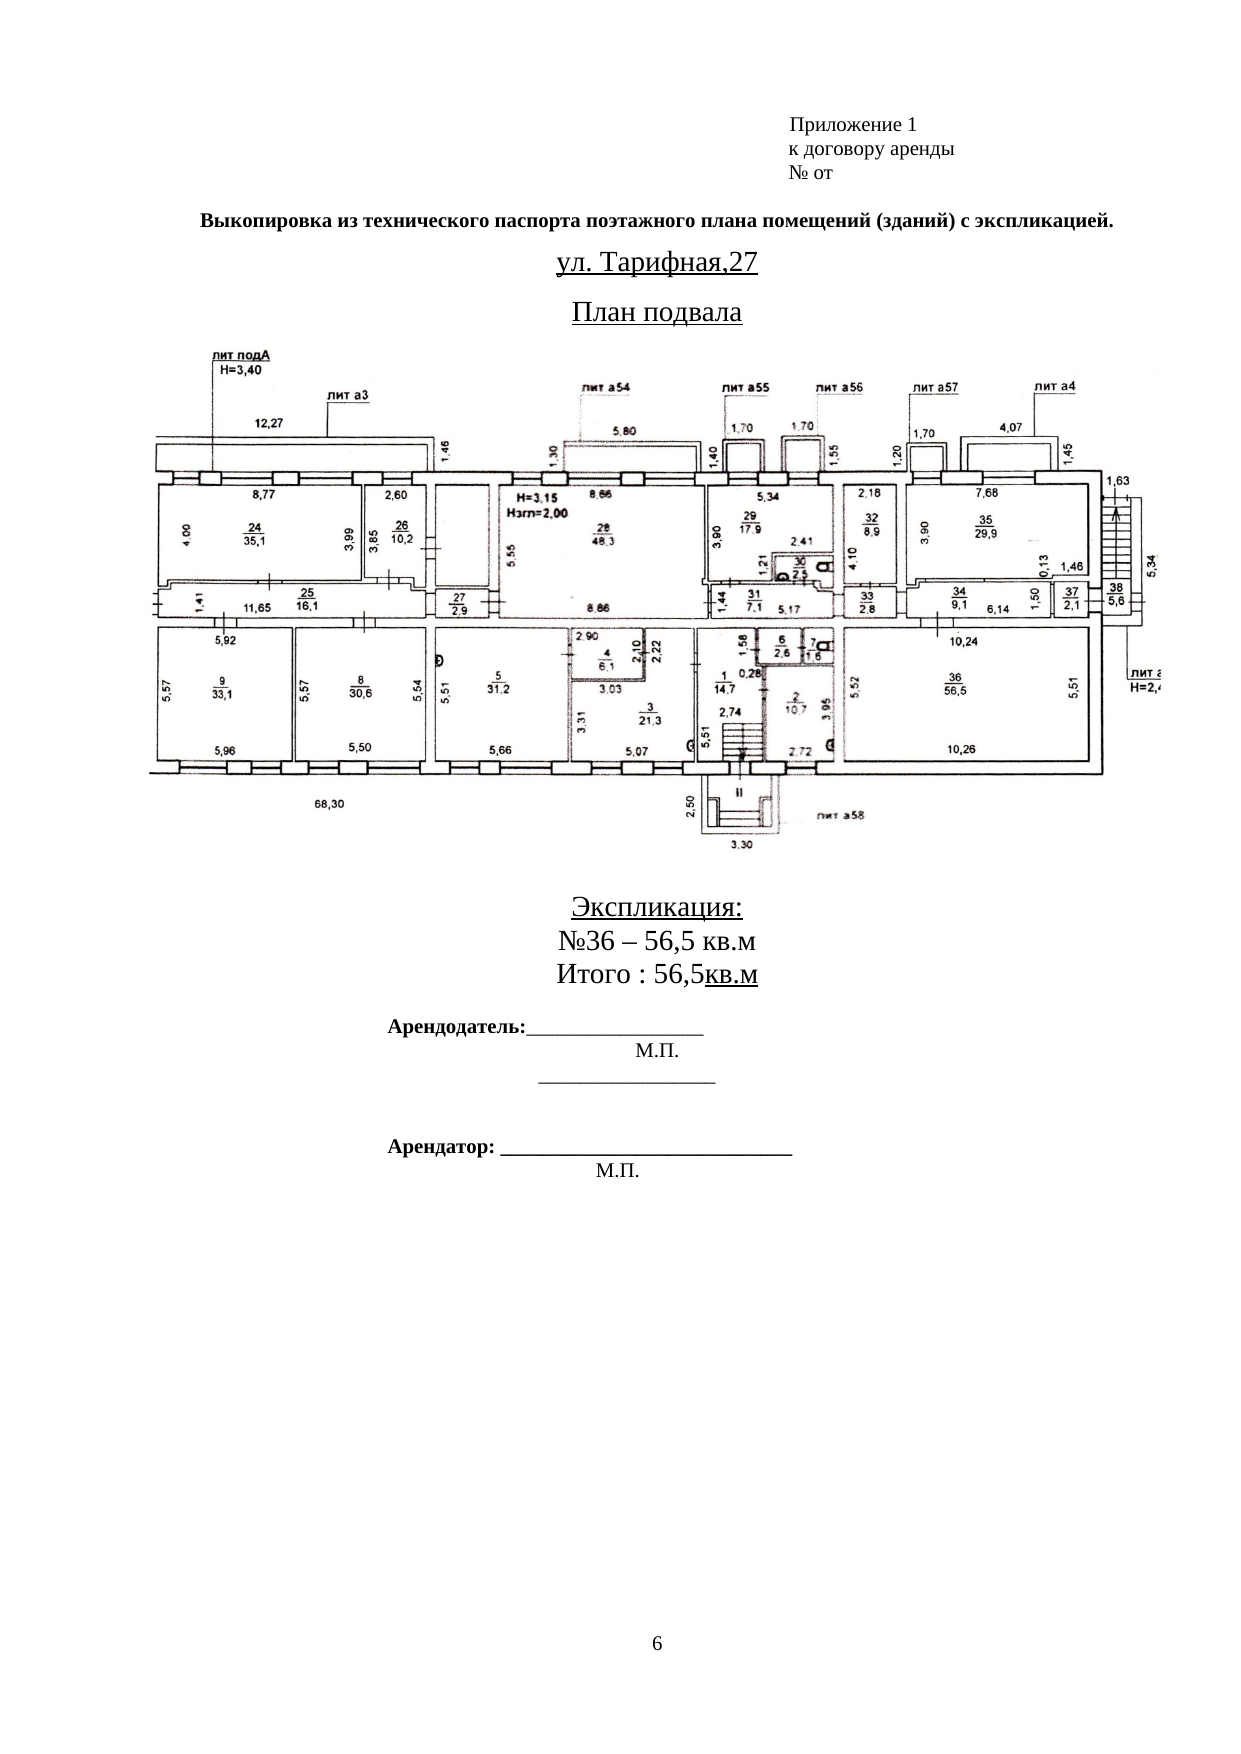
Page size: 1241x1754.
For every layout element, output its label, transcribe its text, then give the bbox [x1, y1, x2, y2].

text Приложение 1 [673, 112, 1166, 136]
text Экспликация: [148, 889, 1166, 923]
text Арендатор: ____________________________ [148, 1134, 1166, 1158]
text №36 – 56,5 кв.м [148, 923, 1166, 956]
text Арендодатель:_________________ [148, 1014, 1166, 1038]
picture [147, 344, 1167, 877]
text Итого : 56,5кв.м [148, 956, 1166, 990]
text Выкопировка из технического паспорта поэтажного плана помещений (зданий) с экспликацией. [148, 208, 1166, 232]
text План подвала [148, 294, 1166, 328]
text № от [148, 160, 1166, 184]
text ул. Тарифная,27 [148, 244, 1166, 278]
text _________________ [448, 1062, 1166, 1086]
text М.П. [148, 1038, 1166, 1062]
text М.П. [148, 1158, 1166, 1182]
text к договору аренды [148, 136, 1166, 160]
